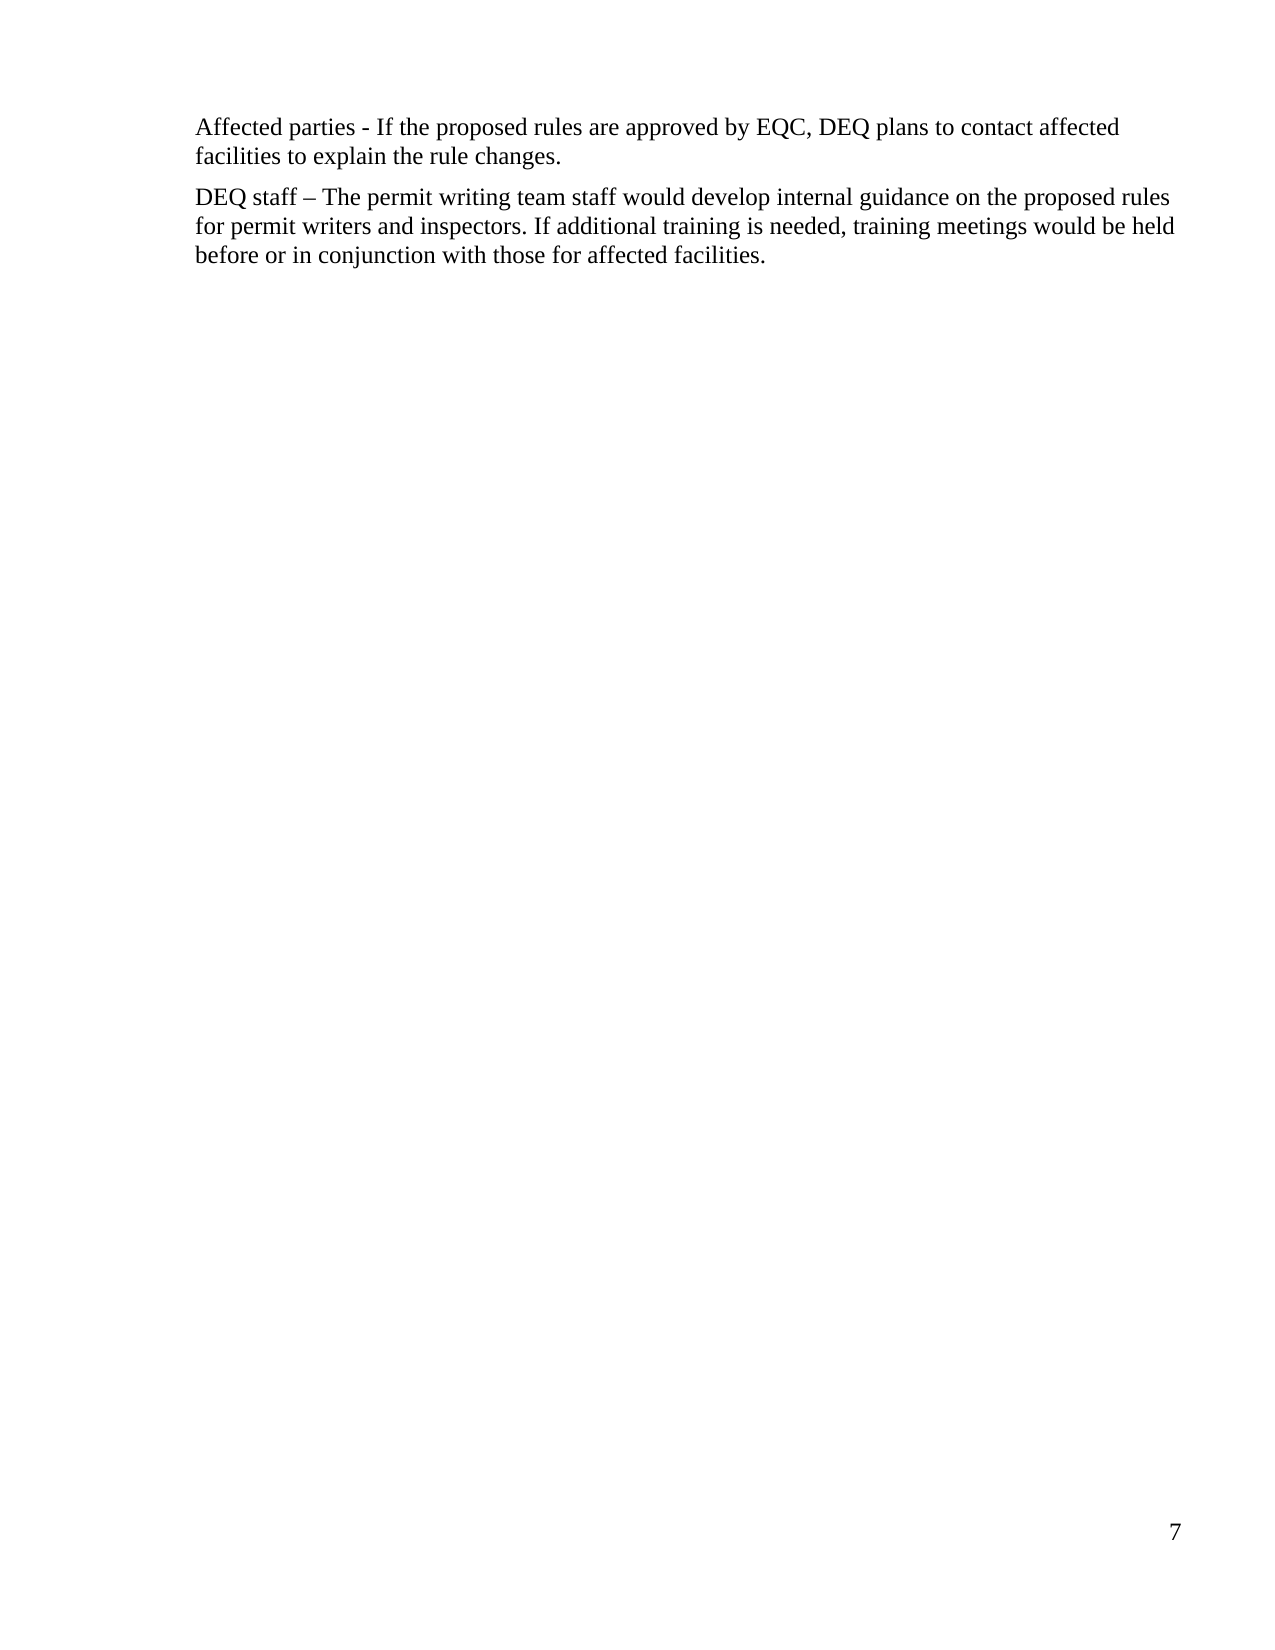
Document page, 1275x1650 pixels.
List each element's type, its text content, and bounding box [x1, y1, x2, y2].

text Affected parties - If the proposed rules are approved by EQC, DEQ plans to contact affected facilities to explain the rule changes. [195, 112, 1179, 170]
text DEQ staff – The permit writing team staff would develop internal guidance on the proposed rules for permit writers and inspectors. If additional training is needed, training meetings would be held before or in conjunction with those for affected facilities. [195, 182, 1179, 269]
